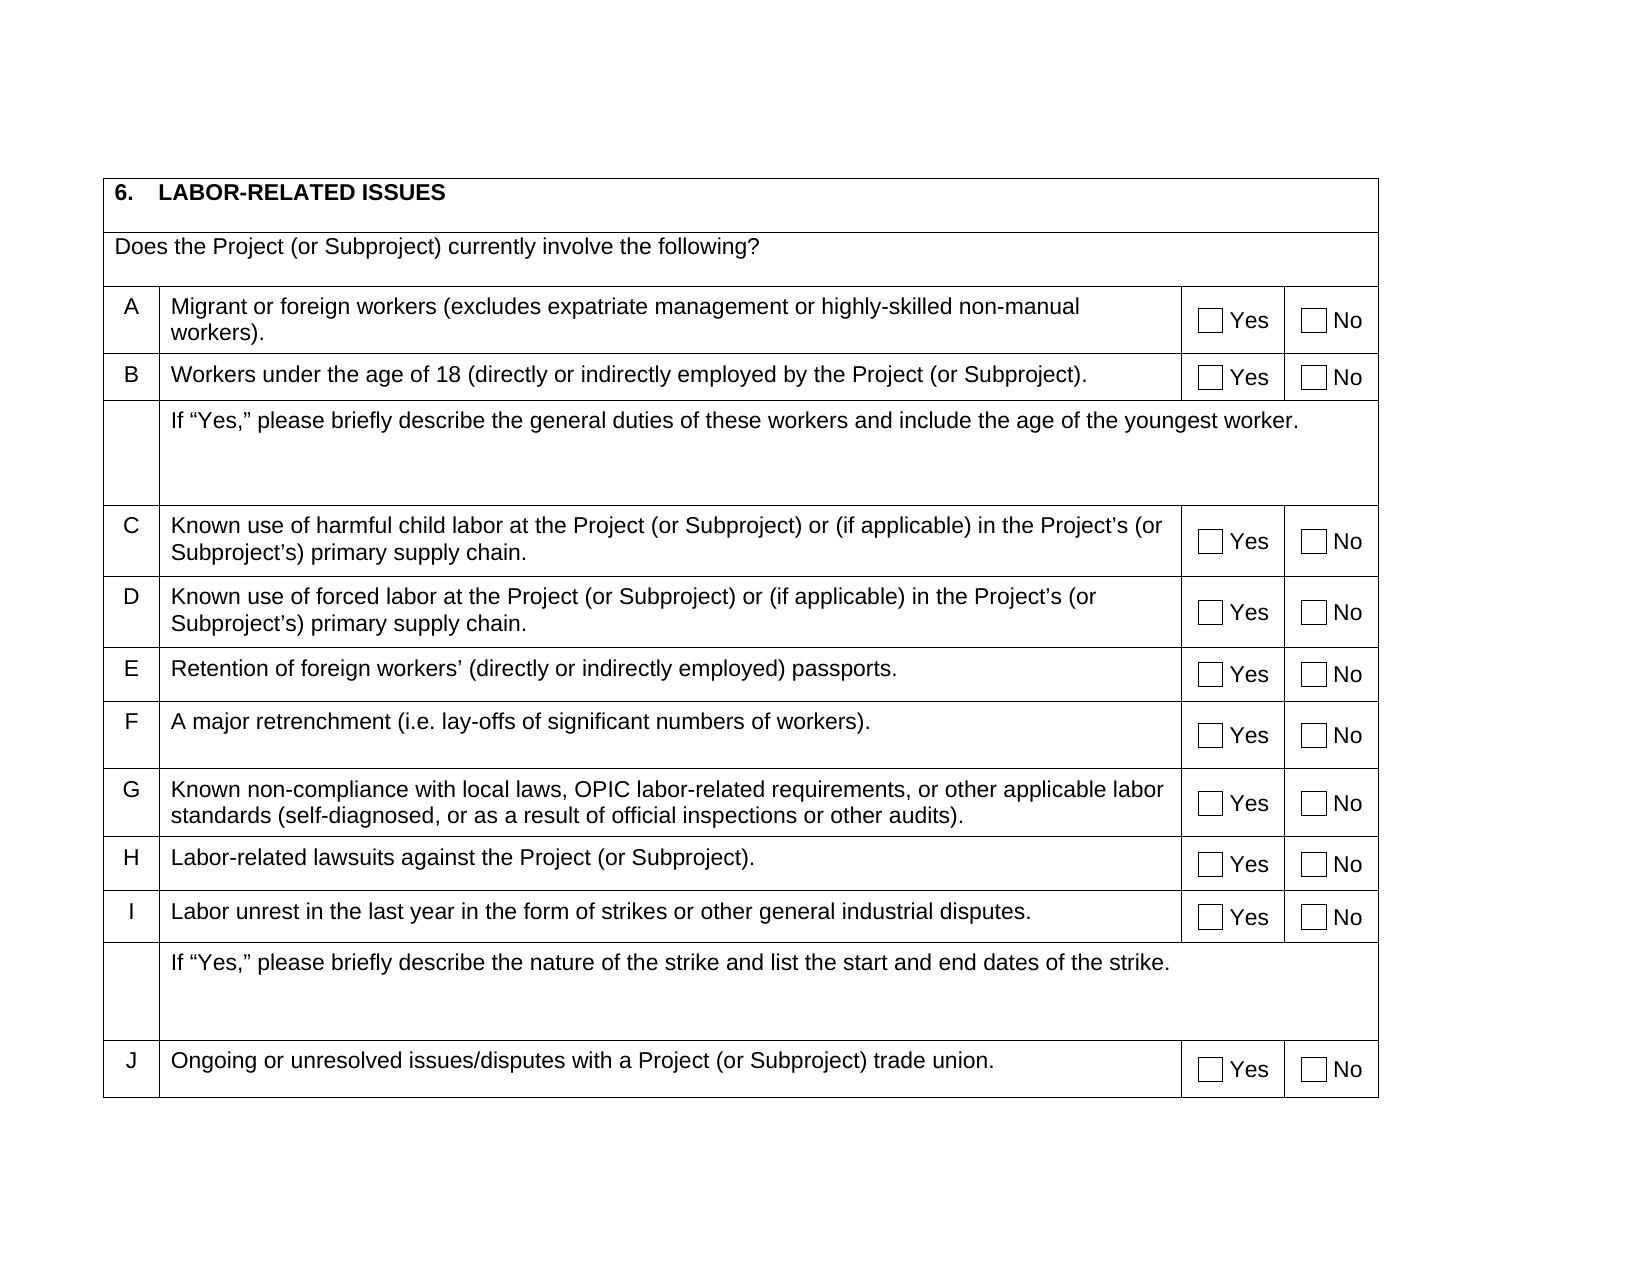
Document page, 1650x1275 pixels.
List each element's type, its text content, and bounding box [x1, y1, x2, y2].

table_cell I [104, 891, 159, 942]
table_cell No [1285, 648, 1378, 701]
table_cell Known non-compliance with local laws, OPIC labor-related requirements, or other applicable labor standards (self-diagnosed, or as a result of official inspections or other audits). [160, 769, 1181, 836]
table_cell No [1285, 354, 1378, 400]
table_cell Known use of harmful child labor at the Project (or Subproject) or (if applicable) in the Project’s (or Subproject’s) primary supply chain. [160, 506, 1181, 576]
table_cell Labor unrest in the last year in the form of strikes or other general industrial disputes. [160, 891, 1181, 942]
table_cell B [104, 354, 159, 400]
table_cell D [104, 577, 159, 647]
table_cell Yes [1182, 769, 1284, 836]
table_cell No [1285, 1041, 1378, 1097]
table_cell No [1285, 702, 1378, 768]
table_cell [104, 943, 159, 1040]
table_cell Does the Project (or Subproject) currently involve the following? [104, 233, 1378, 286]
table_cell H [104, 837, 159, 890]
table_cell F [104, 702, 159, 768]
table_cell Yes [1182, 1041, 1284, 1097]
table_cell Yes [1182, 702, 1284, 768]
table_cell Known use of forced labor at the Project (or Subproject) or (if applicable) in the Project’s (or Subproject’s) primary supply chain. [160, 577, 1181, 647]
table_cell Yes [1182, 837, 1284, 890]
table_cell C [104, 506, 159, 576]
table_cell No [1285, 769, 1378, 836]
table_cell No [1285, 577, 1378, 647]
table_cell If “Yes,” please briefly describe the general duties of these workers and include the age of the youngest worker. [160, 401, 1378, 505]
table_cell No [1285, 506, 1378, 576]
table_cell No [1285, 287, 1378, 353]
table_cell No [1285, 891, 1378, 942]
table_cell Labor-related lawsuits against the Project (or Subproject). [160, 837, 1181, 890]
table_cell Yes [1182, 648, 1284, 701]
table_cell A major retrenchment (i.e. lay-offs of significant numbers of workers). [160, 702, 1181, 768]
table_cell No [1285, 837, 1378, 890]
table_cell [104, 401, 159, 505]
table_header LABOR-RELATED ISSUES [104, 179, 1378, 232]
table_cell Yes [1182, 891, 1284, 942]
table_cell Yes [1182, 354, 1284, 400]
table_cell If “Yes,” please briefly describe the nature of the strike and list the start and end dates of the strike. [160, 943, 1378, 1040]
table_cell Yes [1182, 287, 1284, 353]
table_cell Workers under the age of 18 (directly or indirectly employed by the Project (or Subproject). [160, 354, 1181, 400]
table_cell Ongoing or unresolved issues/disputes with a Project (or Subproject) trade union. [160, 1041, 1181, 1097]
table_cell G [104, 769, 159, 836]
table_cell Yes [1182, 577, 1284, 647]
table_cell E [104, 648, 159, 701]
table_cell Migrant or foreign workers (excludes expatriate management or highly-skilled non-manual workers). [160, 287, 1181, 353]
table_cell A [104, 287, 159, 353]
table_cell J [104, 1041, 159, 1097]
table_cell Retention of foreign workers’ (directly or indirectly employed) passports. [160, 648, 1181, 701]
table_cell Yes [1182, 506, 1284, 576]
